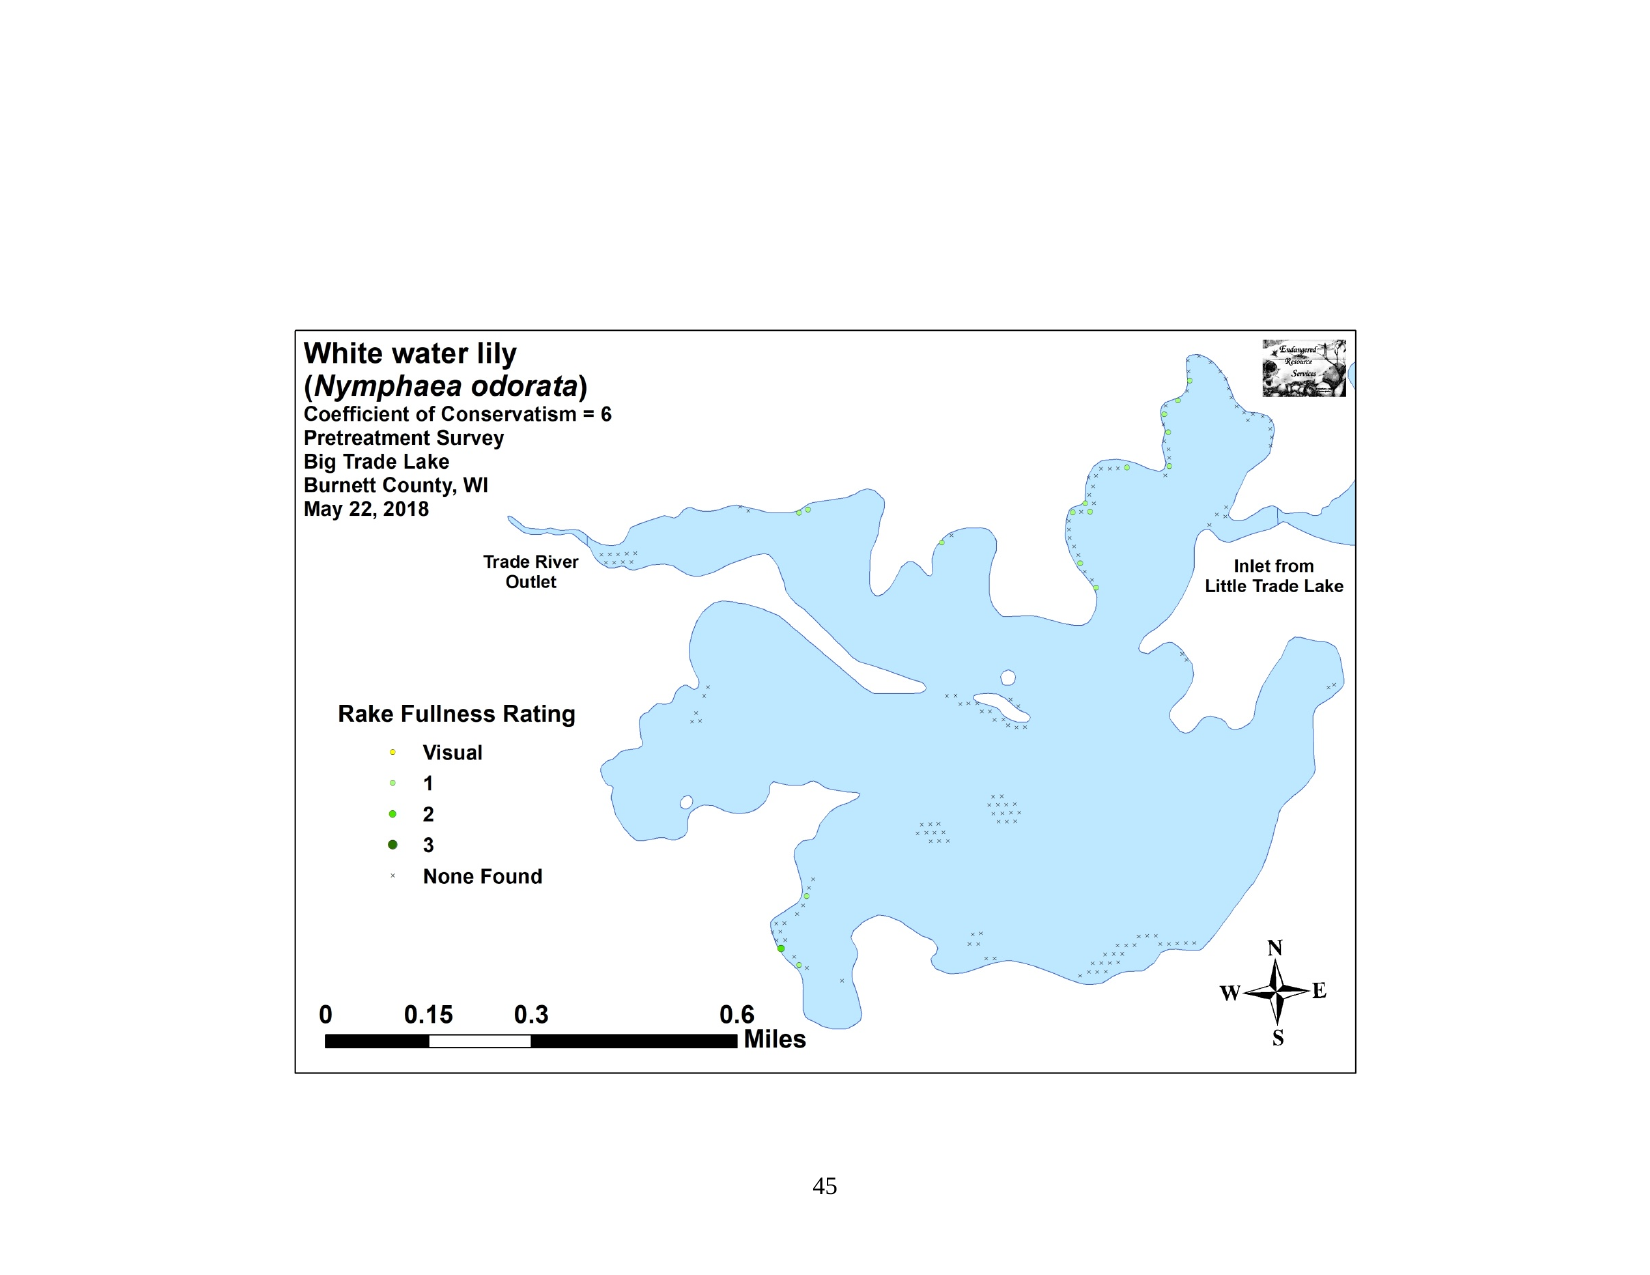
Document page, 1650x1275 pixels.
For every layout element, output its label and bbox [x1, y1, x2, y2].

picture [242, 225, 1408, 1125]
